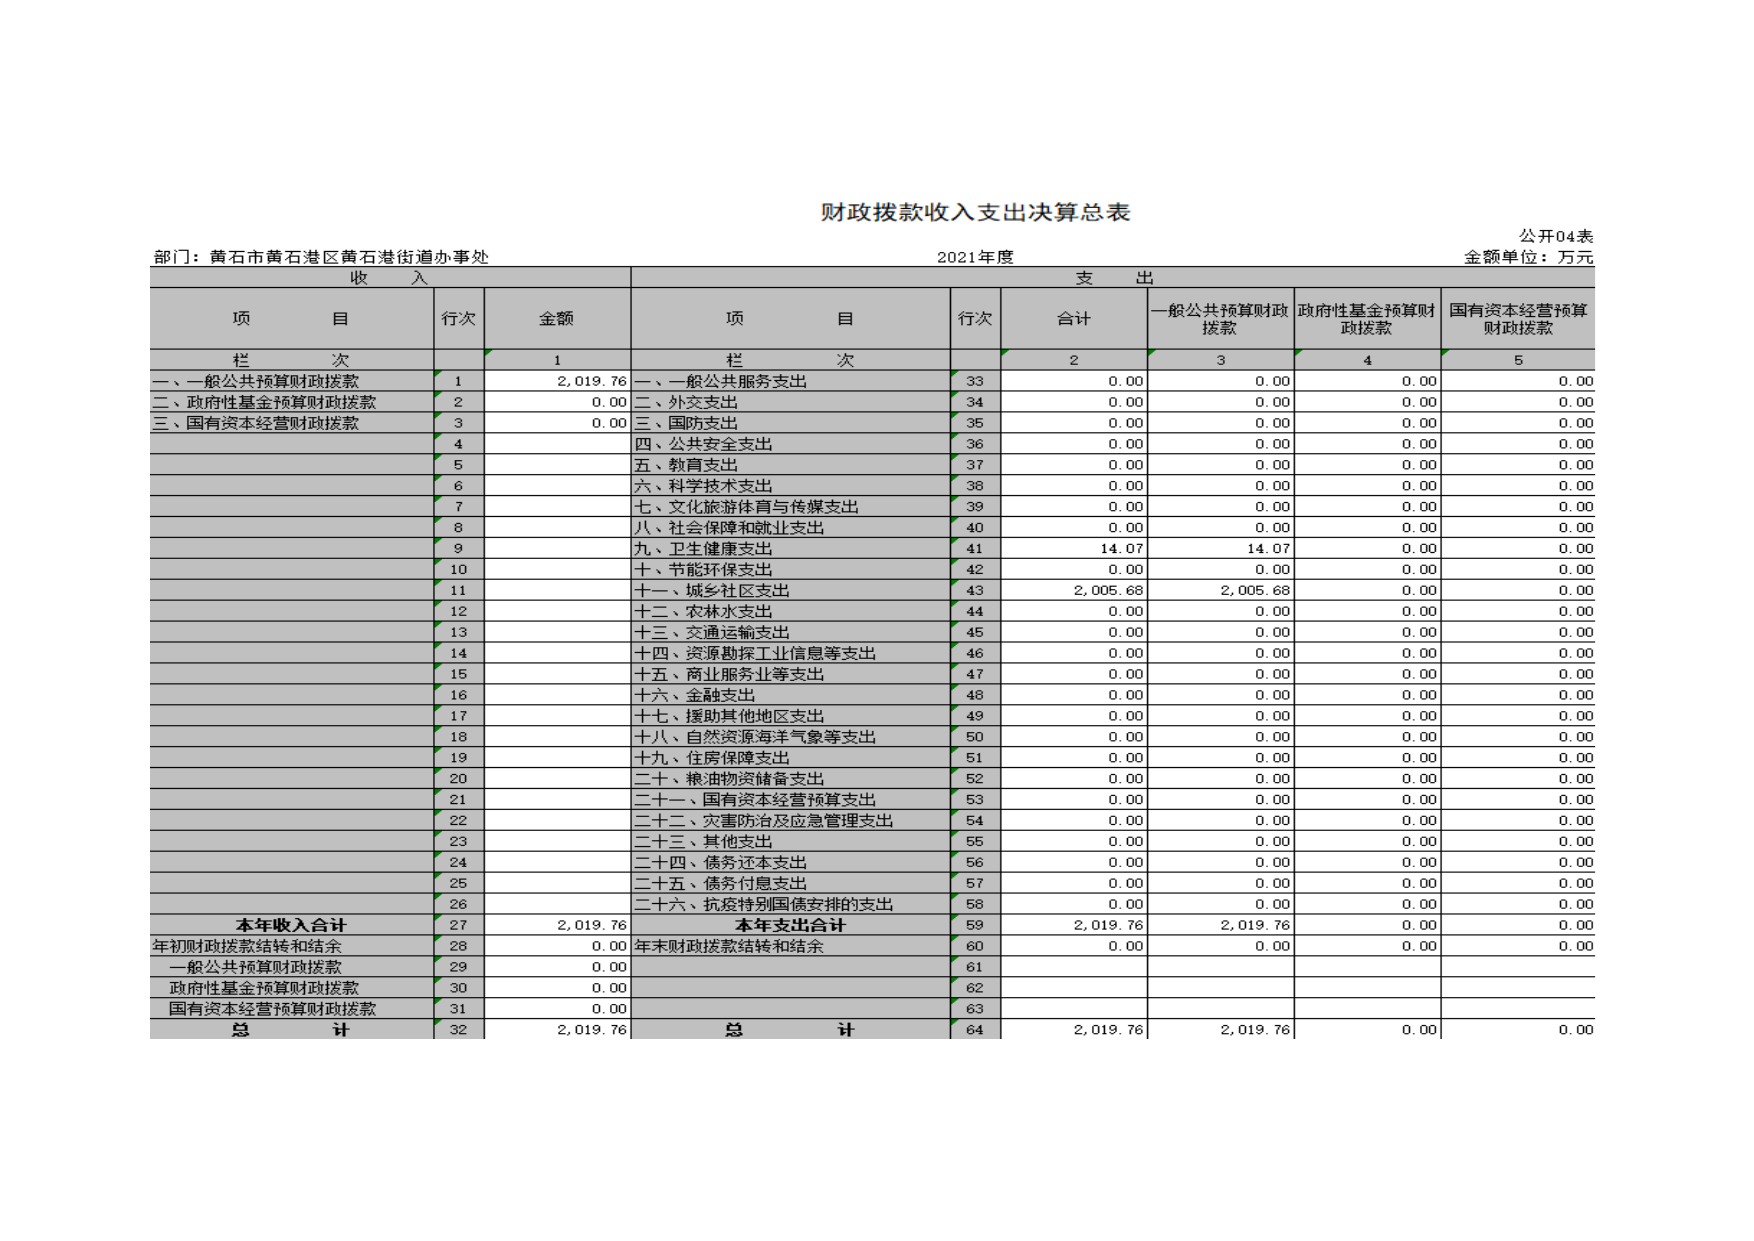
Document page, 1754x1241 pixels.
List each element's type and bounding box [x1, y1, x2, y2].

picture [150, 201, 1596, 1039]
